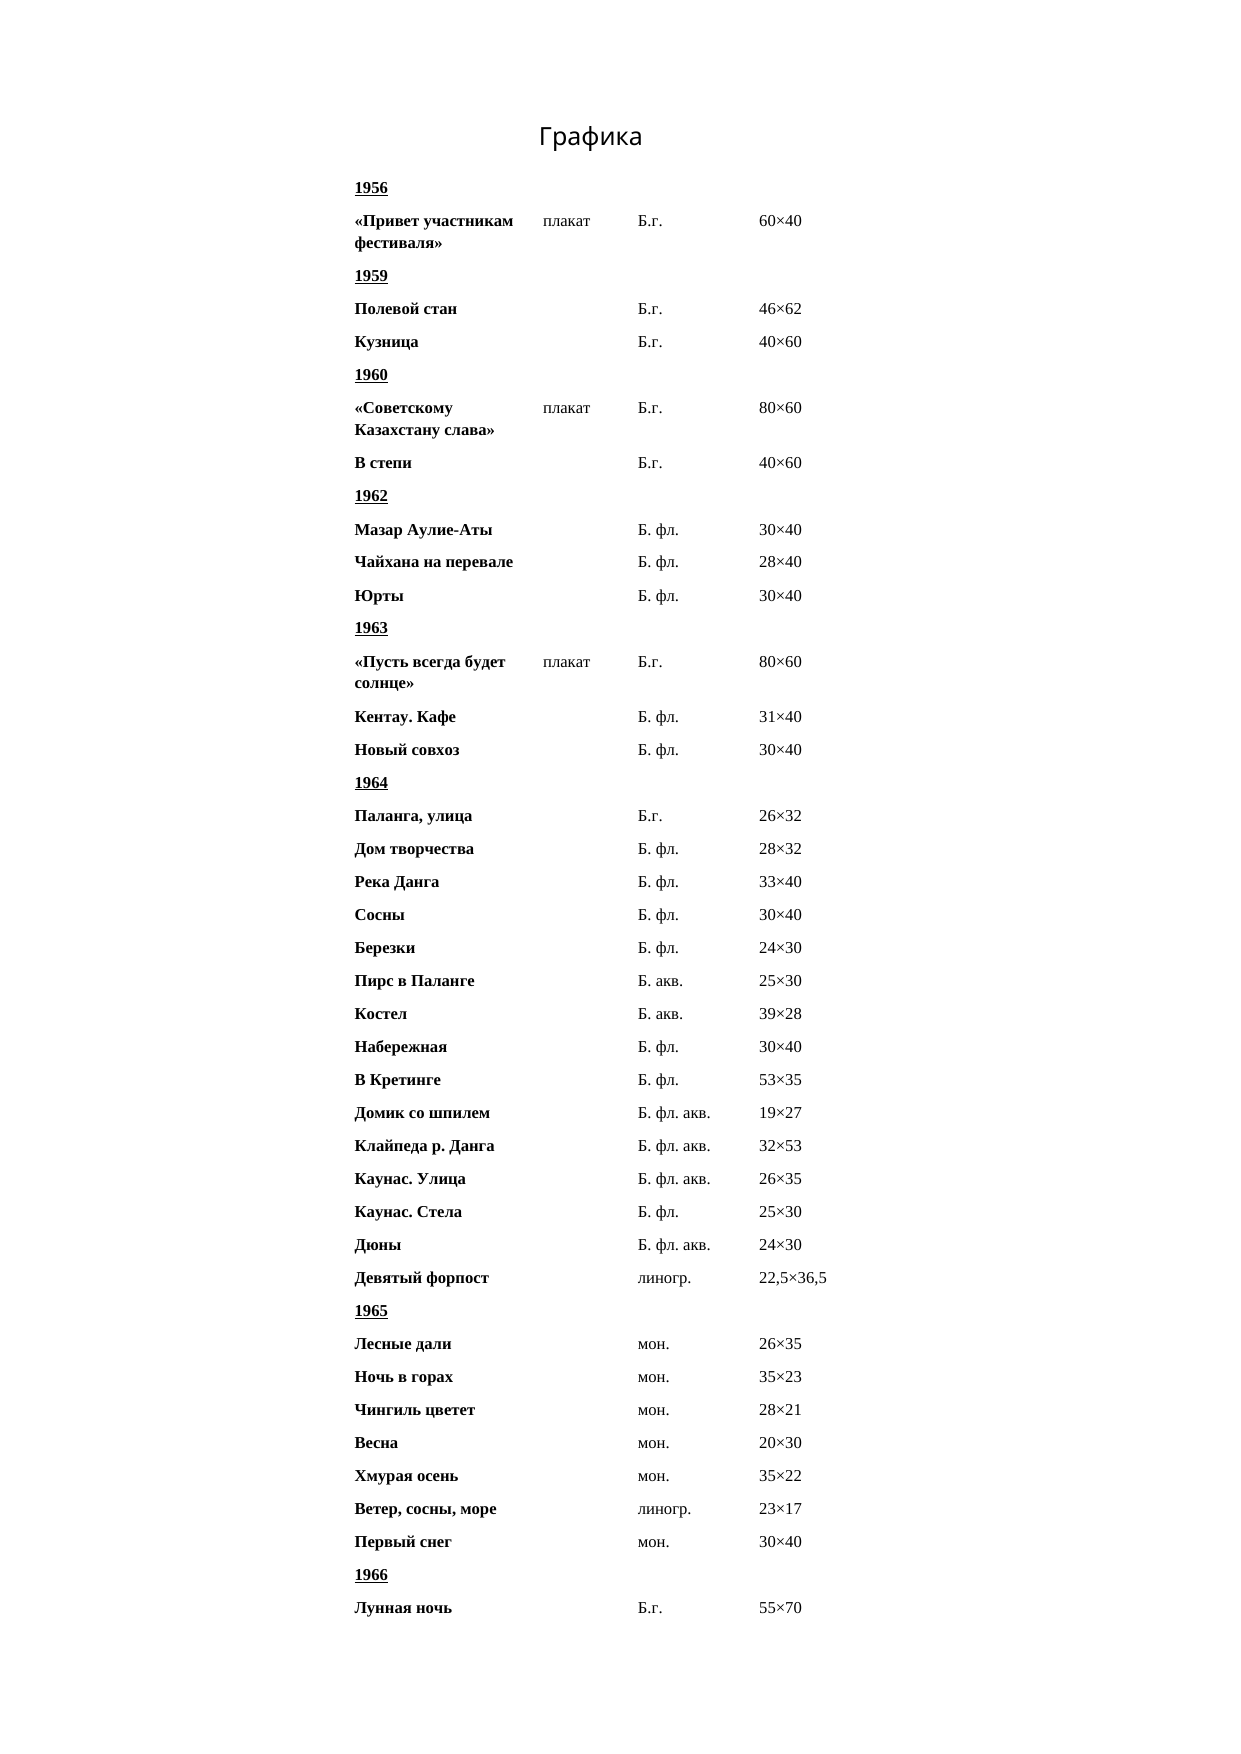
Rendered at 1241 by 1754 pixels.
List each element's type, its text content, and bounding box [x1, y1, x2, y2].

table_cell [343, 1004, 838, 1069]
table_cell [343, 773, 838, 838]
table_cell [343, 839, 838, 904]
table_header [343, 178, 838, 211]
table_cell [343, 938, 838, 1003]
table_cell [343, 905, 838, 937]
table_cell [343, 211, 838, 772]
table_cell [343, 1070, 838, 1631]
text Графика [354, 118, 827, 152]
